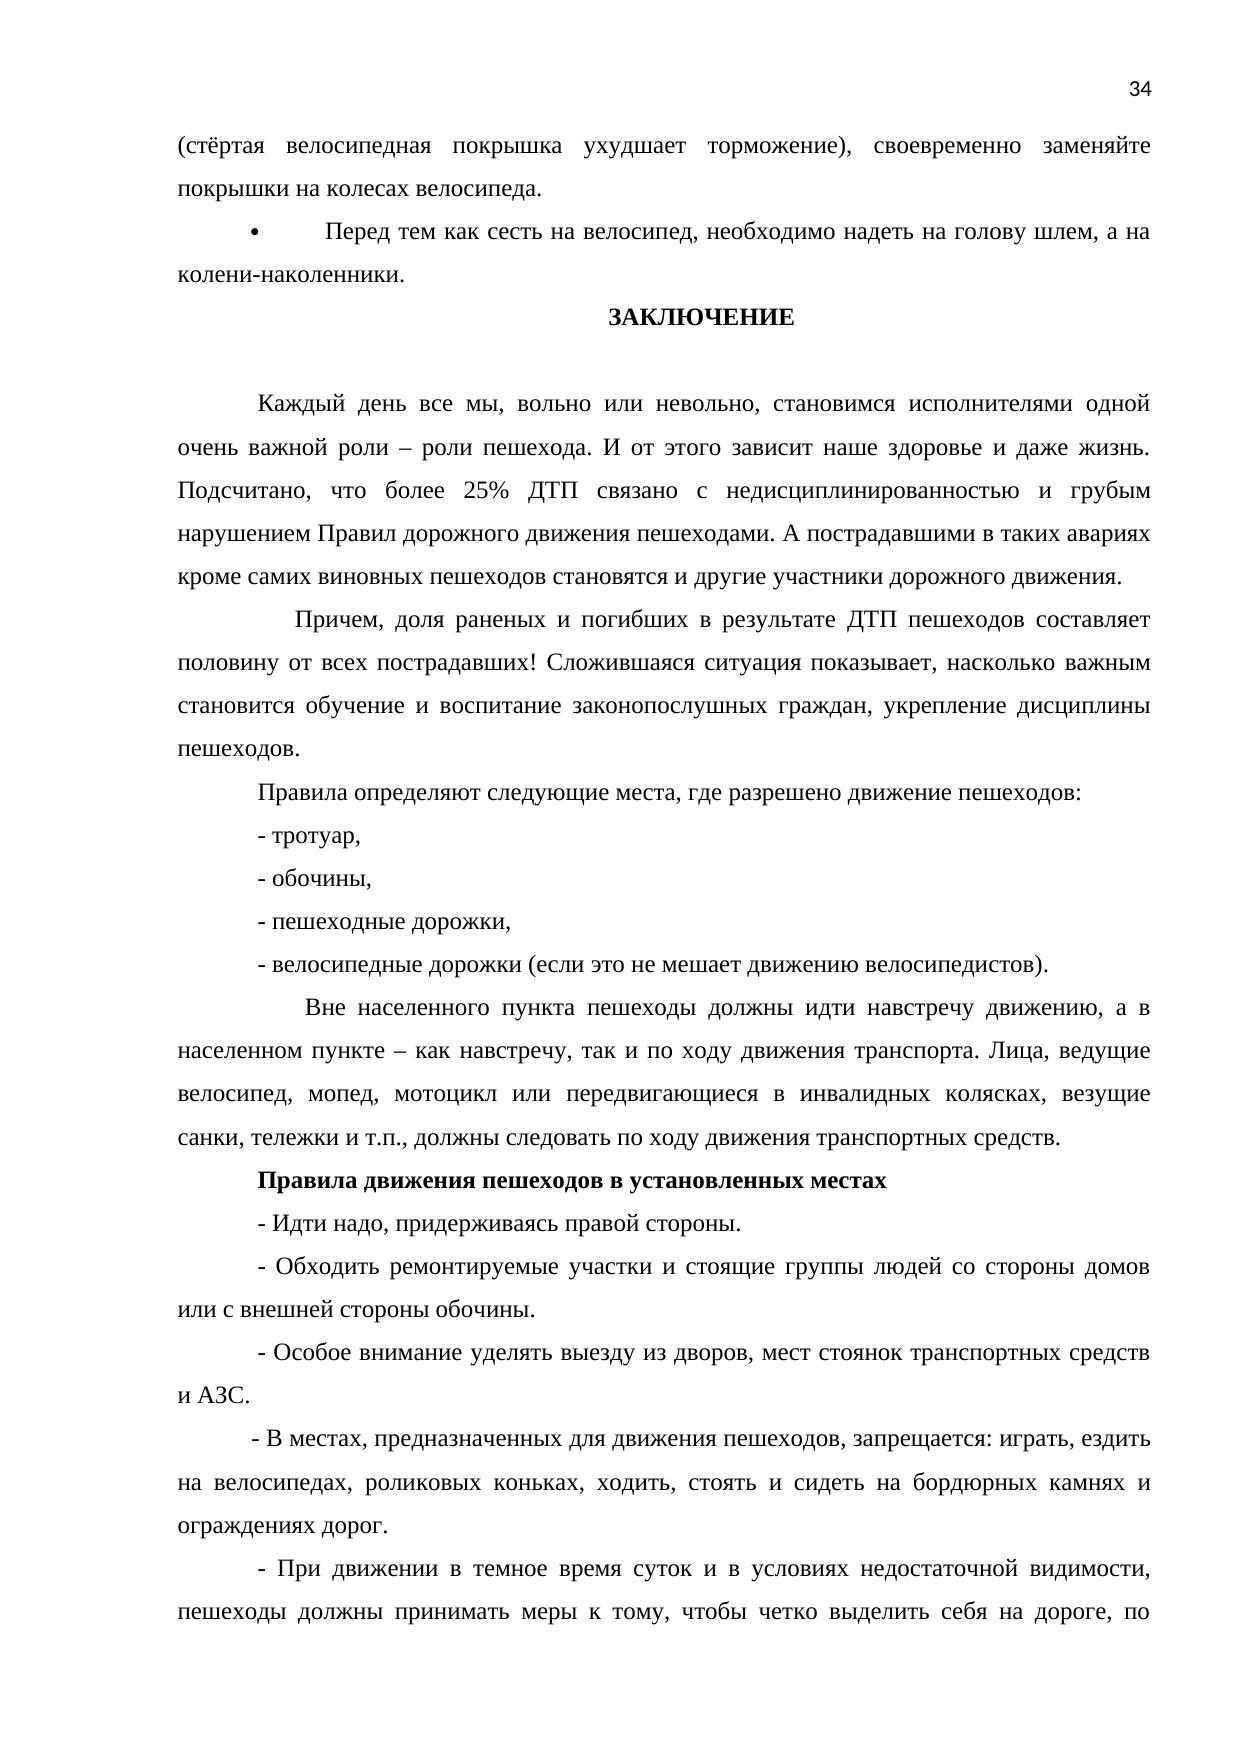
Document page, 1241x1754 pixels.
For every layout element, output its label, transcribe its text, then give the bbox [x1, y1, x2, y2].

text - Идти надо, придерживаясь правой стороны. [177, 1208, 1152, 1237]
list Перед тем как сесть на велосипед, необходимо надеть на голову шлем, а на колени-наколенники. [177, 216, 1152, 288]
text - Обходить ремонтируемые участки и стоящие группы людей со стороны домов или с внешней стороны обочины. [177, 1251, 1152, 1323]
text Причем, доля раненых и погибших в результате ДТП пешеходов составляет половину от всех пострадавших! Сложившаяся ситуация показывает, насколько важным становится обучение и воспитание законопослушных граждан, укрепление дисциплины пешеходов. [177, 604, 1152, 762]
text Каждый день все мы, вольно или невольно, становимся исполнителями одной очень важной роли – роли пешехода. И от этого зависит наше здоровье и даже жизнь. Подсчитано, что более 25% ДТП связано с недисциплинированностью и грубым нарушением Правил дорожного движения пешеходами. А пострадавшими в таких авариях кроме самих виновных пешеходов становятся и другие участники дорожного движения. [177, 388, 1152, 590]
text - В местах, предназначенных для движения пешеходов, запрещается: играть, ездить на велосипедах, роликовых коньках, ходить, стоять и сидеть на бордюрных камнях и ограждениях дорог. [177, 1423, 1152, 1538]
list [177, 130, 1152, 202]
text - велосипедные дорожки (если это не мешает движению велосипедистов). [177, 949, 1152, 978]
text - Особое внимание уделять выезду из дворов, мест стоянок транспортных средств и АЗС. [177, 1337, 1152, 1409]
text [177, 1553, 1152, 1625]
text ЗАКЛЮЧЕНИЕ [177, 302, 1152, 331]
text Правила движения пешеходов в установленных местах [177, 1165, 1152, 1193]
text - обочины, [177, 863, 1152, 892]
text - тротуар, [177, 820, 1152, 848]
text - пешеходные дорожки, [177, 906, 1152, 935]
text Вне населенного пункта пешеходы должны идти навстречу движению, а в населенном пункте – как навстречу, так и по ходу движения транспорта. Лица, ведущие велосипед, мопед, мотоцикл или передвигающиеся в инвалидных колясках, везущие санки, тележки и т.п., должны следовать по ходу движения транспортных средств. [177, 992, 1152, 1150]
text Правила определяют следующие места, где разрешено движение пешеходов: [177, 777, 1152, 805]
